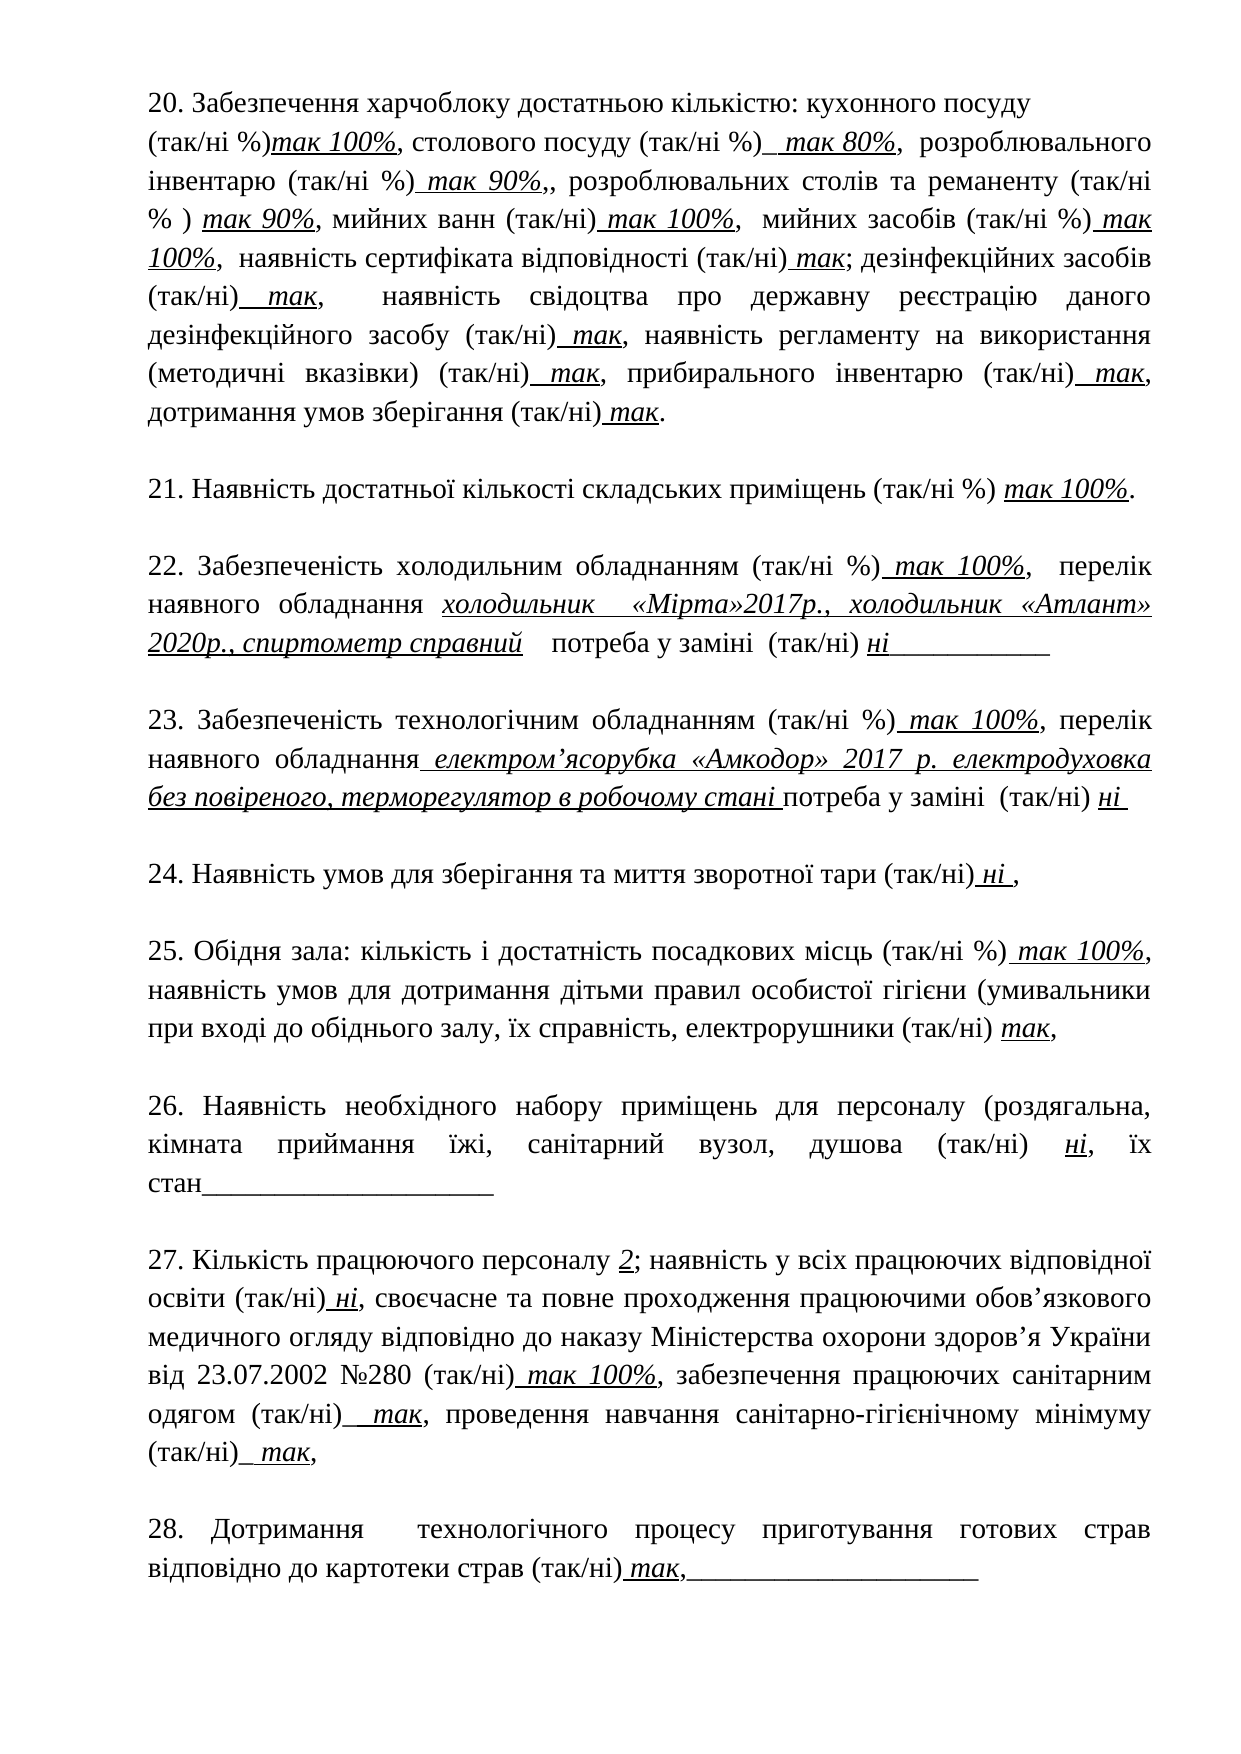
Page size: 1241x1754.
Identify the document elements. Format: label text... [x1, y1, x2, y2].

text (так/ні %)так 100%, столового посуду (так/ні %)_ так 80%, розроблювального інвентарю (так/ні %) так 90%,, розроблювальних столів та реманенту (так/ні % ) так 90%, мийних ванн (так/ні) так 100%, мийних засобів (так/ні %) так 100%, наявність сертифіката відповідності (так/ні) так; дезінфекційних засобів (так/ні) так, наявність свідоцтва про державну реєстрацію даного дезінфекційного засобу (так/ні) так, наявність регламенту на використання (методичні вказівки) (так/ні) так, прибирального інвентарю (так/ні) так, дотримання умов зберігання (так/ні) так. [148, 124, 1152, 427]
text 25. Обідня зала: кількість і достатність посадкових місць (так/ні %) так 100%, наявність умов для дотримання дітьми правил особистої гігієни (умивальники при вході до обіднього залу, їх справність, електрорушники (так/ні) так, [148, 933, 1152, 1044]
text 26. Наявність необхідного набору приміщень для персоналу (роздягальна, кімната приймання їжі, санітарний вузол, душова (так/ні) ні, їх стан____________________ [148, 1088, 1152, 1198]
text 24. Наявність умов для зберігання та миття зворотної тари (так/ні) ні , [148, 856, 1152, 890]
text 22. Забезпеченість холодильним обладнанням (так/ні %) так 100%, перелік наявного обладнання холодильник «Мірта»2017р., холодильник «Атлант» 2020р., спиртометр справний потреба у заміні (так/ні) ні___________ [148, 548, 1152, 659]
text 28. Дотримання технологічного процесу приготування готових страв відповідно до картотеки страв (так/ні) так,____________________ [148, 1512, 1152, 1584]
text 27. Кількість працюючого персоналу 2; наявність у всіх працюючих відповідної освіти (так/ні) ні, своєчасне та повне проходження працюючими обов’язкового медичного огляду відповідно до наказу Міністерства охорони здоров’я України від 23.07.2002 №280 (так/ні) так 100%, забезпечення працюючих санітарним одягом (так/ні)_ так, проведення навчання санітарно-гігієнічному мінімуму (так/ні)_ так, [148, 1242, 1152, 1468]
text 23. Забезпеченість технологічним обладнанням (так/ні %) так 100%, перелік наявного обладнання електром’ясорубка «Амкодор» 2017 р. електродуховка без повіреного, терморегулятор в робочому стані потреба у заміні (так/ні) ні [148, 702, 1152, 813]
text 21. Наявність достатньої кількості складських приміщень (так/ні %) так 100%. [148, 471, 1152, 504]
text 20. Забезпечення харчоблоку достатньою кількістю: кухонного посуду [148, 86, 1152, 119]
